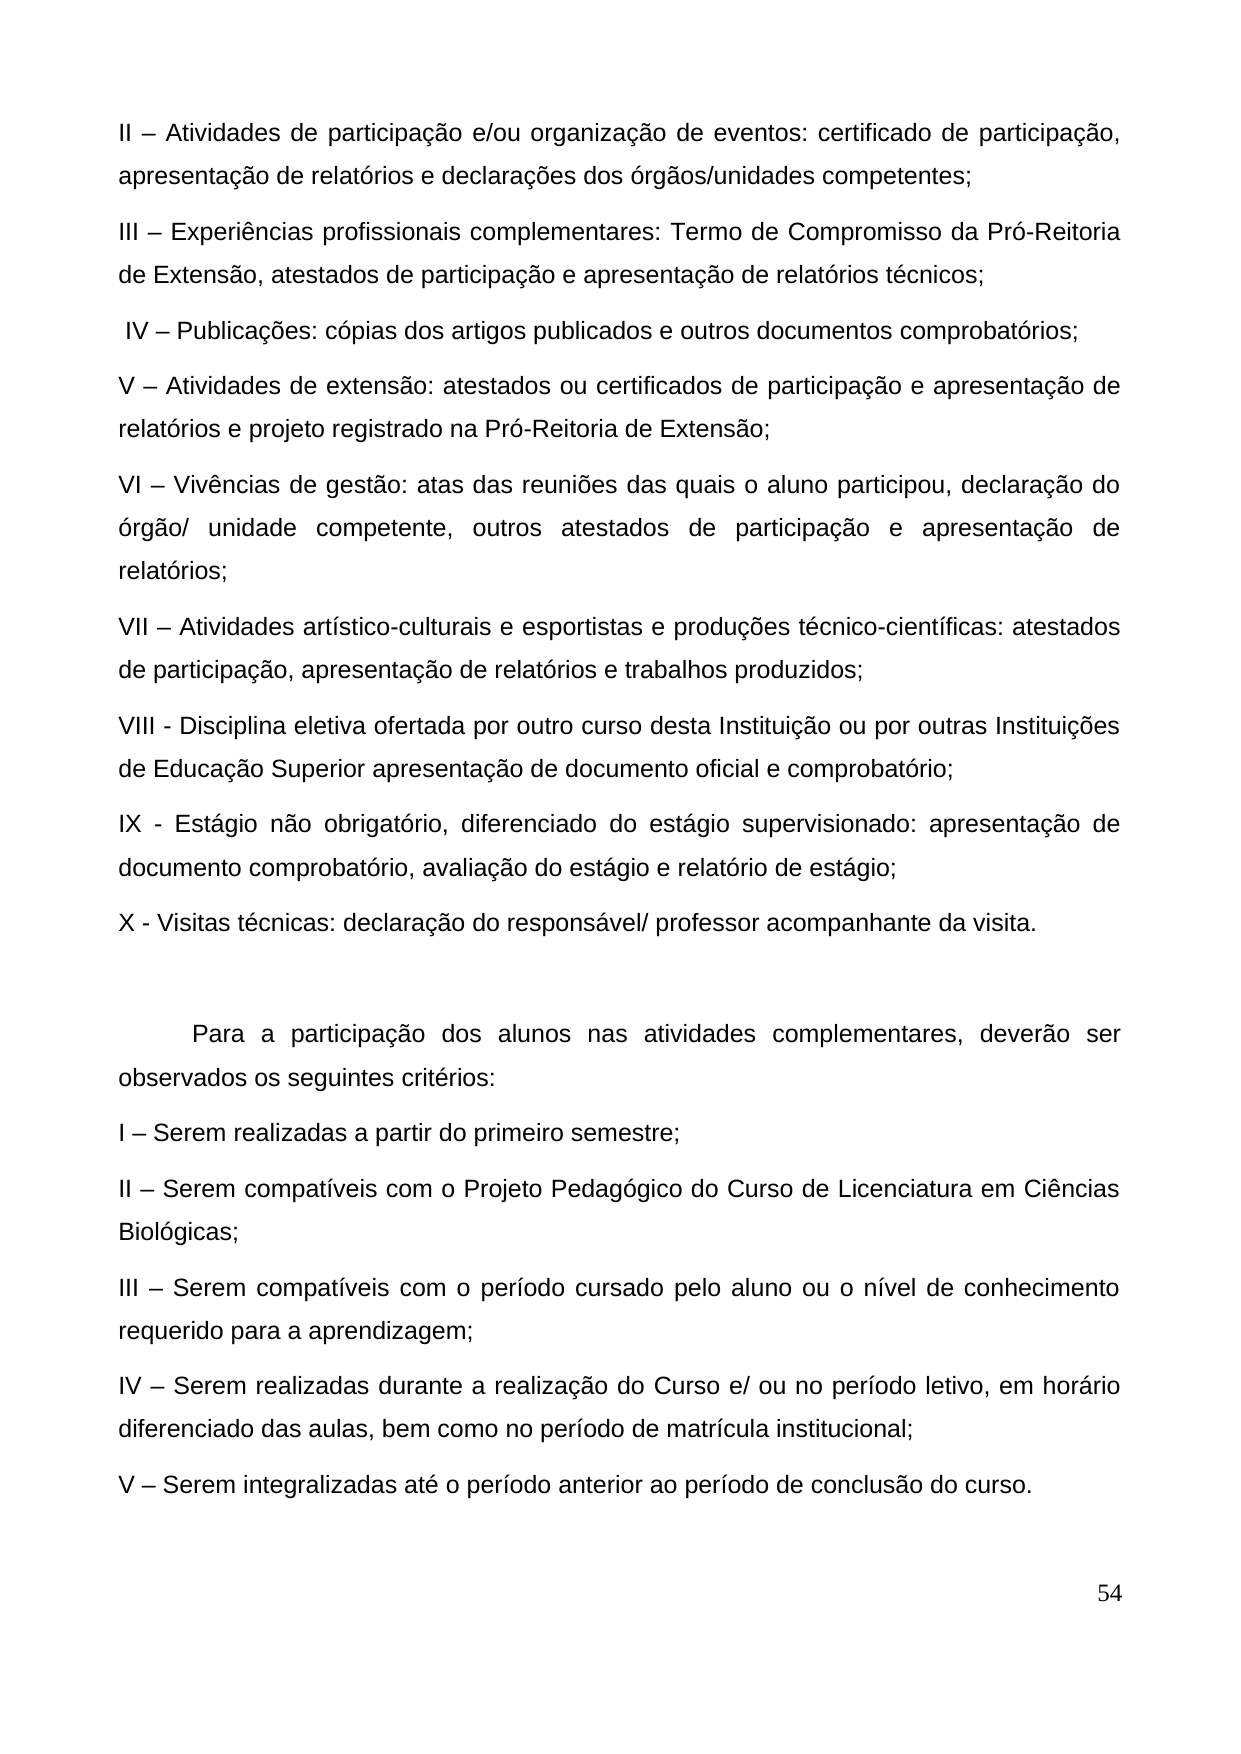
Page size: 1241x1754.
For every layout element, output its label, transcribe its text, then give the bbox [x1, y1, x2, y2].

text V – Atividades de extensão: atestados ou certificados de participação e apresentação de relatórios e projeto registrado na Pró-Reitoria de Extensão; [118, 371, 1122, 443]
text I – Serem realizadas a partir do primeiro semestre; [118, 1118, 1122, 1147]
text IV – Serem realizadas durante a realização do Curso e/ ou no período letivo, em horário diferenciado das aulas, bem como no período de matrícula institucional; [118, 1371, 1122, 1443]
text II – Atividades de participação e/ou organização de eventos: certificado de participação, apresentação de relatórios e declarações dos órgãos/unidades competentes; [118, 118, 1122, 190]
text X - Visitas técnicas: declaração do responsável/ professor acompanhante da visita. [118, 908, 1122, 937]
text Para a participação dos alunos nas atividades complementares, deverão ser observados os seguintes critérios: [118, 1019, 1122, 1091]
text VII – Atividades artístico-culturais e esportistas e produções técnico-científicas: atestados de participação, apresentação de relatórios e trabalhos produzidos; [118, 612, 1122, 684]
text IV – Publicações: cópias dos artigos publicados e outros documentos comprobatórios; [118, 316, 1122, 344]
text II – Serem compatíveis com o Projeto Pedagógico do Curso de Licenciatura ; [118, 1174, 1122, 1246]
text VIII - Disciplina eletiva ofertada por outro curso desta Instituição ou por outras Instituições de Educação Superior apresentação de documento oficial e comprobatório; [118, 711, 1122, 782]
text VI – Vivências de gestão: atas das reuniões das quais o aluno participou, declaração do órgão/ unidade competente, outros atestados de participação e apresentação de relatórios; [118, 470, 1122, 585]
text III – Experiências profissionais complementares: Termo de Compromisso da Pró-Reitoria de Extensão, atestados de participação e apresentação de relatórios técnicos; [118, 217, 1122, 289]
text III – Serem compatíveis com o período cursado pelo aluno ou o nível de conhecimento requerido para a aprendizagem; [118, 1272, 1122, 1344]
text IX - Estágio não obrigatório, diferenciado do estágio supervisionado: apresentação de documento comprobatório, avaliação do estágio e relatório de estágio; [118, 809, 1122, 881]
text V – Serem integralizadas até o período anterior ao período de conclusão do curso. [118, 1470, 1122, 1499]
